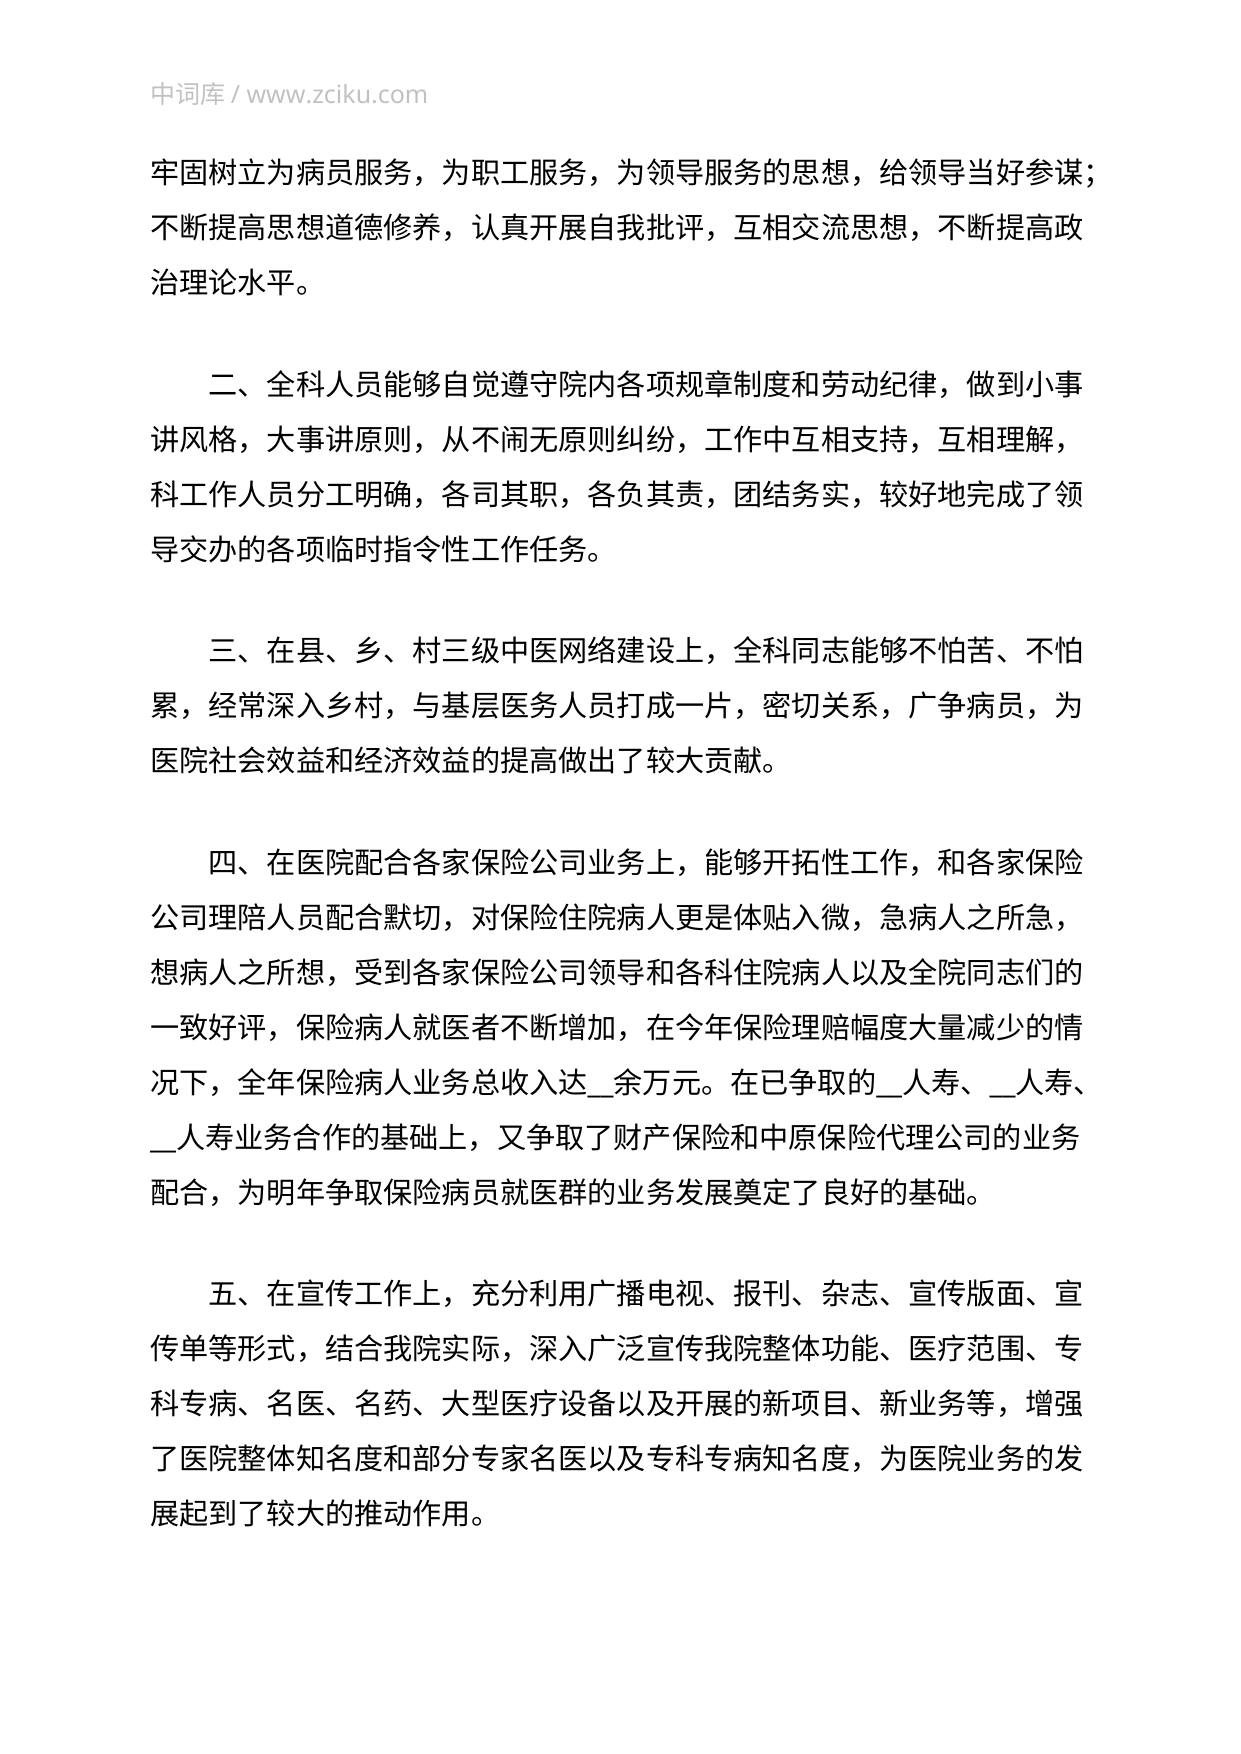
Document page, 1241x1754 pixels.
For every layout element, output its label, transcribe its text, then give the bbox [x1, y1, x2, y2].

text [150, 150, 1090, 302]
text 二、全科人员能够自觉遵守院内各项规章制度和劳动纪律，做到小事讲风格，大事讲原则，从不闹无原则纠纷，工作中互相支持，互相理解，科工作人员分工明确，各司其职，各负其责，团结务实，较好地完成了领导交办的各项临时指令性工作任务。 [150, 362, 1090, 568]
text 五、在宣传工作上，充分利用广播电视、报刊、杂志、宣传版面、宣传单等形式，结合我院实际，深入广泛宣传我院整体功能、医疗范围、专科专病、名医、名药、大型医疗设备以及开展的新项目、新业务等，增强了医院整体知名度和部分专家名医以及专科专病知名度，为医院业务的发展起到了较大的推动作用。 [150, 1271, 1090, 1533]
text 三、在县、乡、村三级中医网络建设上，全科同志能够不怕苦、不怕累，经常深入乡村，与基层医务人员打成一片，密切关系，广争病员，为医院社会效益和经济效益的提高做出了较大贡献。 [150, 628, 1090, 780]
text 四、在医院配合各家保险公司业务上，能够开拓性工作，和各家保险公司理陪人员配合默切，对保险住院病人更是体贴入微，急病人之所急，想病人之所想，受到各家保险公司领导和各科住院病人以及全院同志们的一致好评，保险病人就医者不断增加，在今年保险理赔幅度大量减少的情况下，全年保险病人业务总收入达__余万元。在已争取的__人寿、__人寿、__人寿业务合作的基础上，又争取了财产保险和中原保险代理公司的业务配合，为明年争取保险病员就医群的业务发展奠定了良好的基础。 [150, 839, 1090, 1211]
